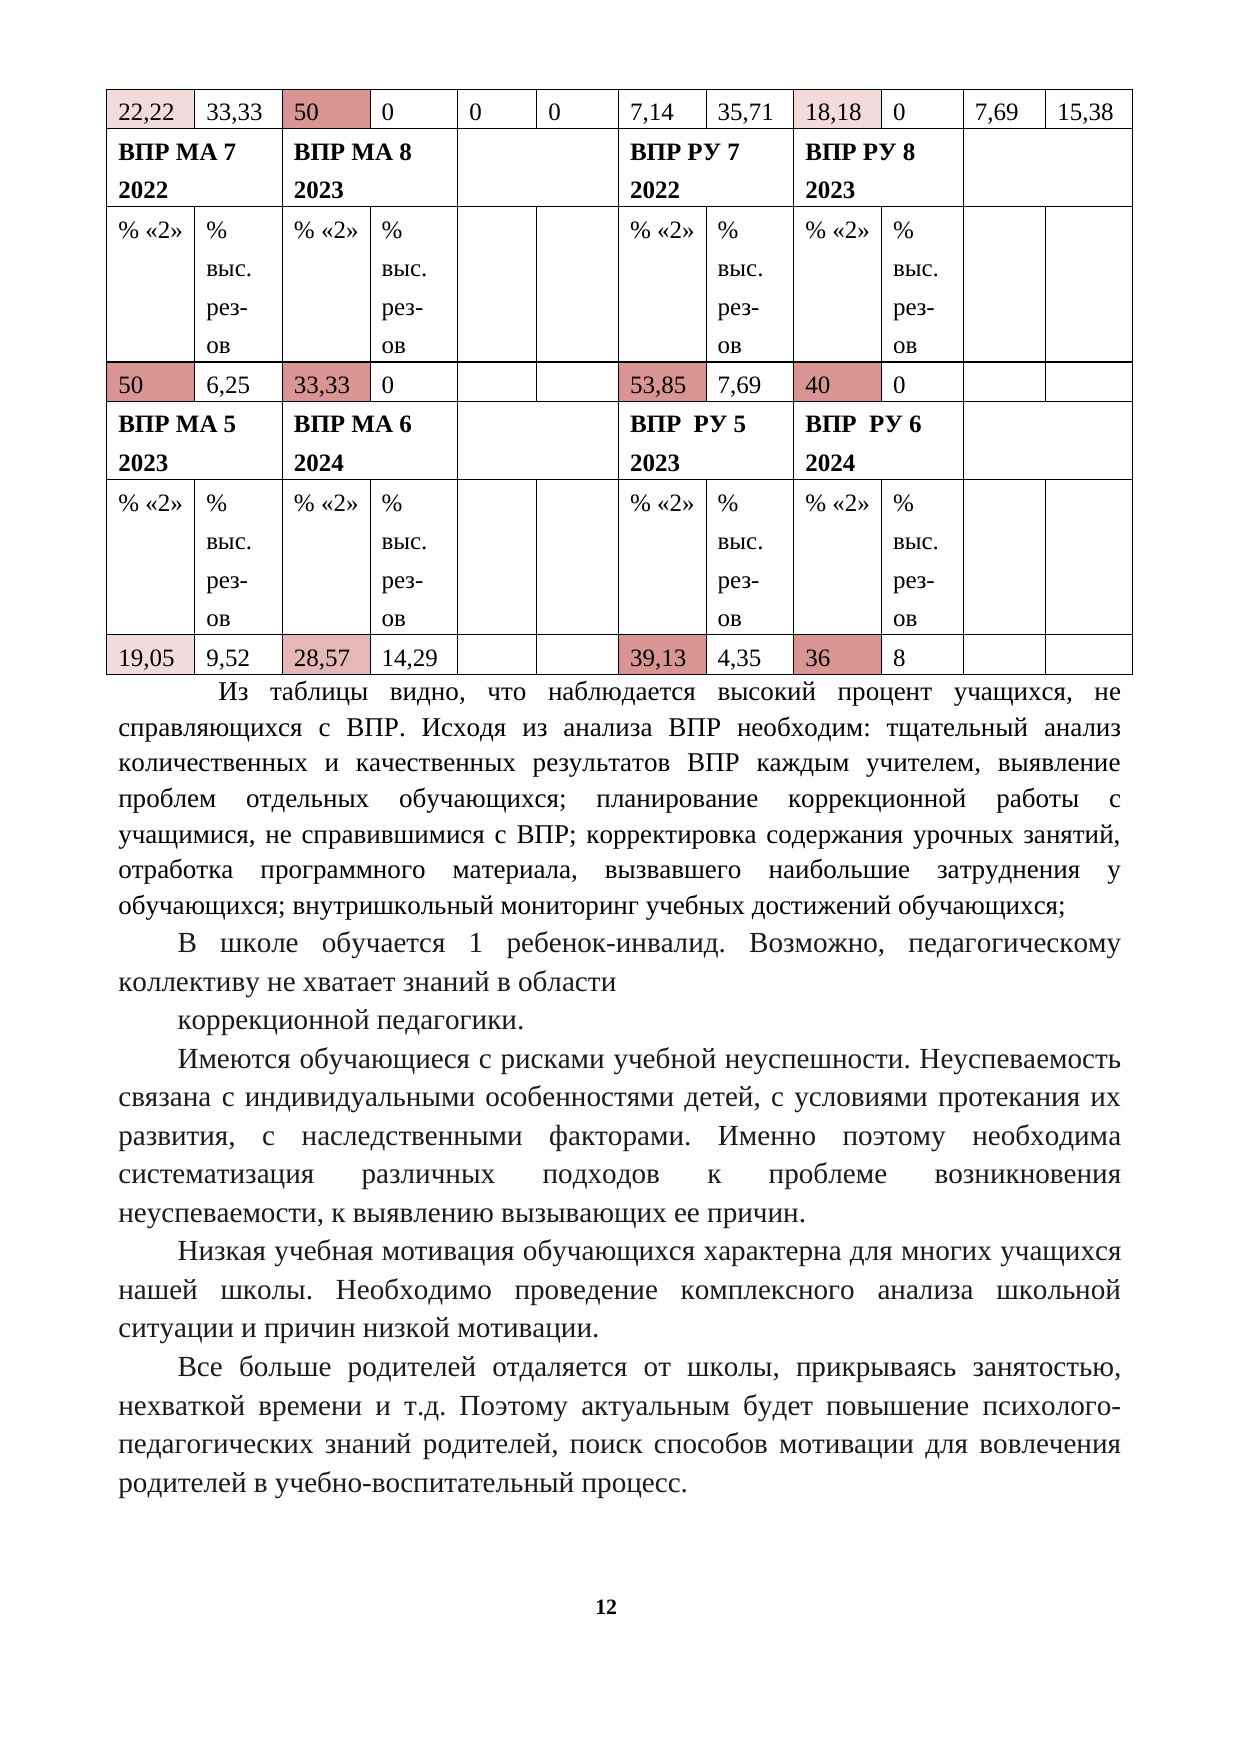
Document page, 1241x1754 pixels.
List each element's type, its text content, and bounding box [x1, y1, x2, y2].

table_cell 15,38 [1046, 90, 1132, 128]
table_cell [1046, 363, 1132, 401]
table_cell % выс. рез-ов [707, 480, 793, 634]
table_cell % выс. рез-ов [882, 480, 963, 634]
table_cell % «2» [107, 207, 194, 361]
table_cell [458, 402, 618, 479]
table_cell 40 [794, 363, 881, 401]
table_cell [1046, 480, 1132, 634]
table_cell ВПР РУ 6 2024 [794, 402, 963, 479]
table_cell % выс. рез-ов [707, 207, 793, 361]
table_cell % выс. рез-ов [882, 207, 963, 361]
table_cell [537, 635, 618, 674]
table_cell 28,57 [283, 635, 370, 674]
table_cell 0 [458, 90, 536, 128]
table_cell [964, 480, 1045, 634]
text Все больше родителей отдаляется от школы, прикрываясь занятостью, нехваткой времени и т.д. Поэтому актуальным будет повышение психолого-педагогических знаний родителей, поиск способов мотивации для вовлечения родителей в учебно-воспитательный процесс. [118, 1349, 1122, 1498]
table_cell % выс. рез-ов [195, 207, 282, 361]
table_cell ВПР РУ 7 2022 [619, 129, 793, 206]
table_cell ВПР РУ 5 2023 [619, 402, 793, 479]
table_cell 14,29 [371, 635, 457, 674]
table_cell [537, 363, 618, 401]
table_cell [458, 480, 536, 634]
table_cell ВПР РУ 8 2023 [794, 129, 963, 206]
table_cell 33,33 [283, 363, 370, 401]
table_cell 50 [283, 90, 370, 128]
table_cell [458, 207, 536, 361]
table_cell % «2» [619, 480, 706, 634]
table_cell 22,22 [107, 90, 194, 128]
table_cell 7,69 [964, 90, 1045, 128]
table_cell 0 [882, 90, 963, 128]
table_cell [537, 207, 618, 361]
table_cell % «2» [283, 207, 370, 361]
table_cell 39,13 [619, 635, 706, 674]
table_cell [537, 480, 618, 634]
table_cell 50 [107, 363, 194, 401]
text Имеются обучающиеся с рисками учебной неуспешности. Неуспеваемость связана с индивидуальными особенностями детей, с условиями протекания их развития, с наследственными факторами. Именно поэтому необходима систематизация различных подходов к проблеме возникновения неуспеваемости, к выявлению вызывающих ее причин. [118, 1041, 1122, 1228]
table_cell [1046, 207, 1132, 361]
table_cell 6,25 [195, 363, 282, 401]
table_cell ВПР МА 7 2022 [107, 129, 282, 206]
text В школе обучается 1 ребенок-инвалид. Возможно, педагогическому коллективу не хватает знаний в области [118, 925, 1122, 997]
table_cell [458, 363, 536, 401]
table_cell % выс. рез-ов [371, 480, 457, 634]
table_cell 0 [882, 363, 963, 401]
table_cell [458, 129, 618, 206]
table_cell [964, 363, 1045, 401]
table_cell ВПР МА 8 2023 [283, 129, 457, 206]
table_cell 53,85 [619, 363, 706, 401]
table_cell 35,71 [707, 90, 793, 128]
table_cell 33,33 [195, 90, 282, 128]
table_cell 7,69 [707, 363, 793, 401]
table_cell [458, 635, 536, 674]
table_cell [964, 129, 1132, 206]
table_cell 19,05 [107, 635, 194, 674]
table_cell 18,18 [794, 90, 881, 128]
table_cell 8 [882, 635, 963, 674]
table_cell 36 [794, 635, 881, 674]
table_cell 0 [371, 90, 457, 128]
table_cell 9,52 [195, 635, 282, 674]
table_cell % выс. рез-ов [195, 480, 282, 634]
table_cell % «2» [794, 480, 881, 634]
table_cell [964, 635, 1045, 674]
text Из таблицы видно, что наблюдается высокий процент учащихся, не справляющихся с ВПР. Исходя из анализа ВПР необходим: тщательный анализ количественных и качественных результатов ВПР каждым учителем, выявление проблем отдельных обучающихся; планирование коррекционной работы с учащимися, не справившимися с ВПР; корректировка содержания урочных занятий, отработка программного материала, вызвавшего наибольшие затруднения у обучающихся; внутришкольный мониторинг учебных достижений обучающихся; [118, 675, 1122, 921]
table_cell % «2» [283, 480, 370, 634]
text коррекционной педагогики. [118, 1002, 1122, 1036]
table_cell % «2» [794, 207, 881, 361]
table_cell [964, 207, 1045, 361]
table_cell % «2» [619, 207, 706, 361]
table_cell % выс. рез-ов [371, 207, 457, 361]
table_cell 4,35 [707, 635, 793, 674]
table_cell 0 [371, 363, 457, 401]
table_cell 7,14 [619, 90, 706, 128]
table_cell % «2» [107, 480, 194, 634]
table_cell [964, 402, 1132, 479]
table_cell 0 [537, 90, 618, 128]
table_cell [1046, 635, 1132, 674]
table_cell ВПР МА 5 2023 [107, 402, 282, 479]
table_cell ВПР МА 6 2024 [283, 402, 457, 479]
text Низкая учебная мотивация обучающихся характерна для многих учащихся нашей школы. Необходимо проведение комплексного анализа школьной ситуации и причин низкой мотивации. [118, 1233, 1122, 1344]
